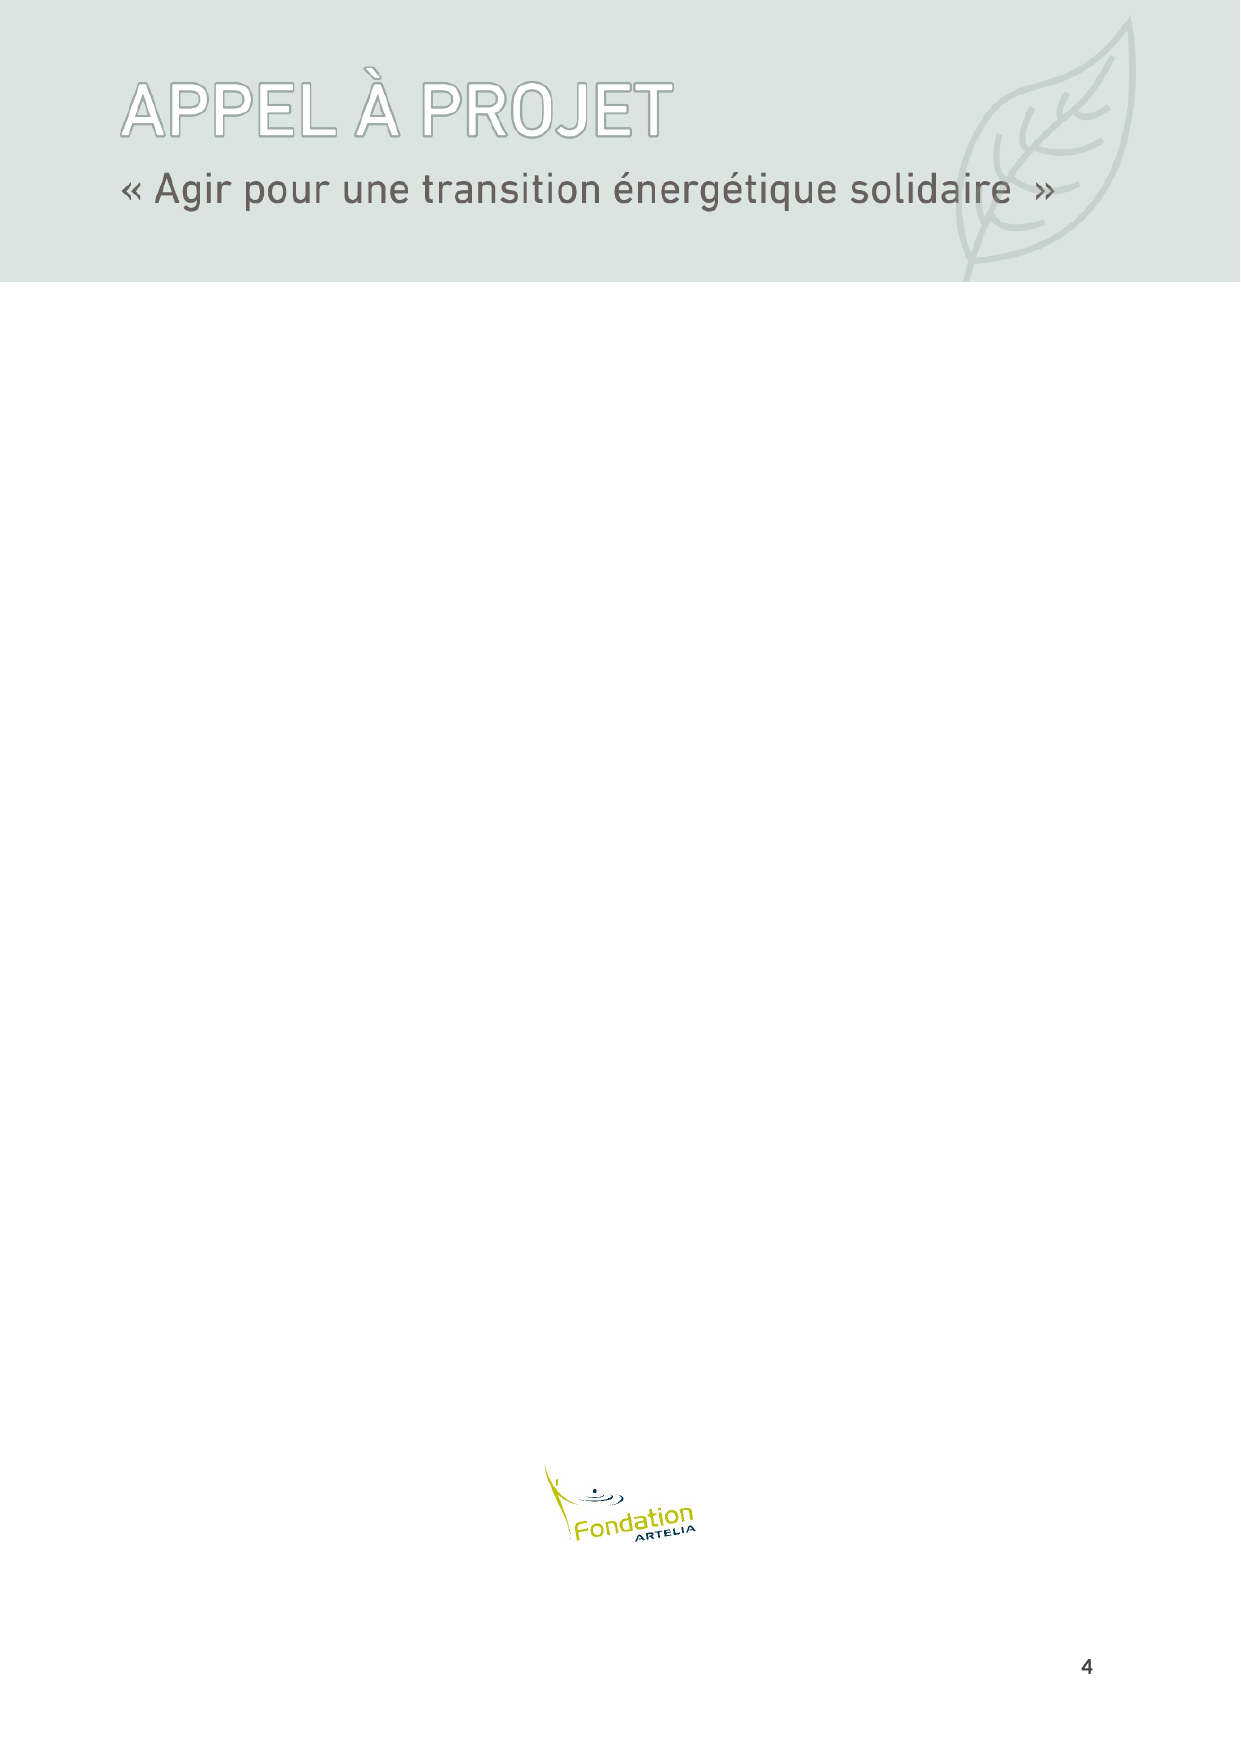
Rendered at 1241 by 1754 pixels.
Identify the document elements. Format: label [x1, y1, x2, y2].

picture [544, 1463, 696, 1542]
picture [0, 0, 1241, 282]
